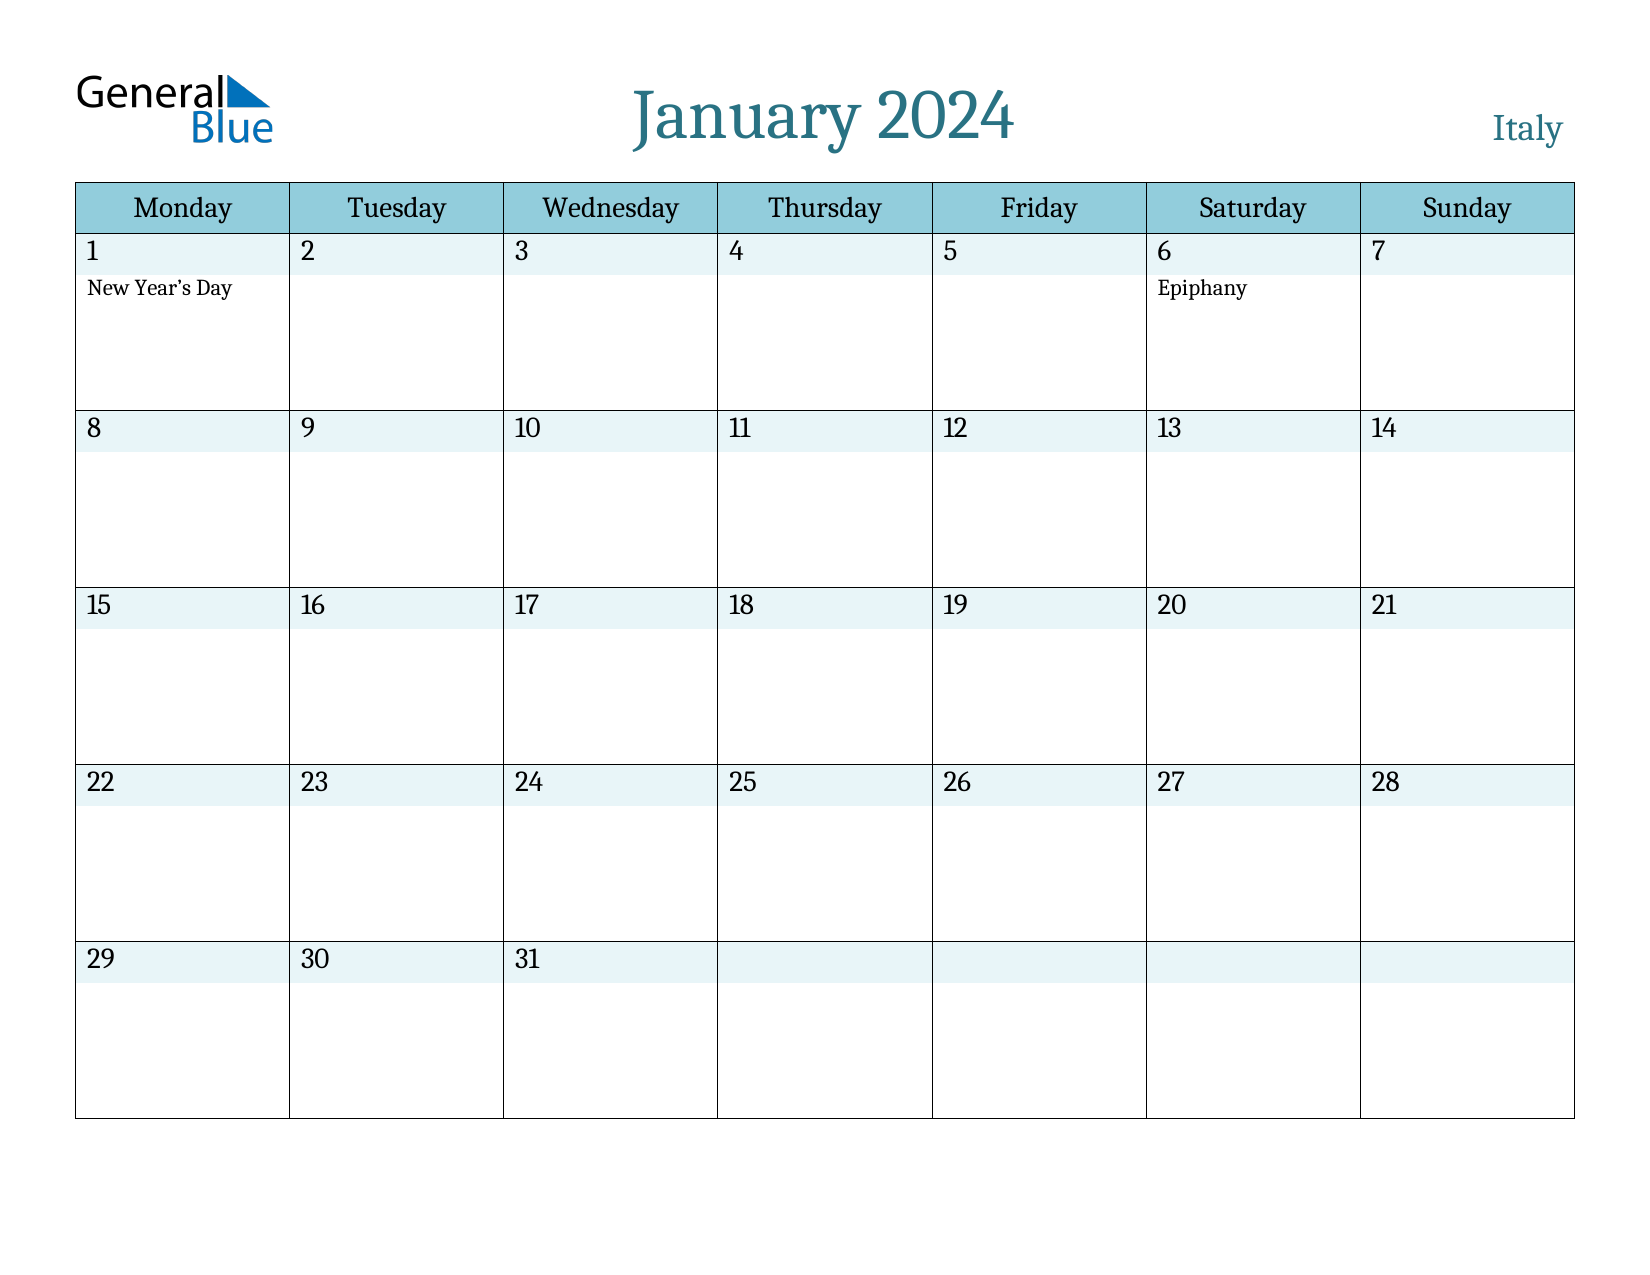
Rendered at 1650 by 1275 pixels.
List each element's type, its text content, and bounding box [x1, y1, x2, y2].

table_cell 31 [504, 942, 717, 983]
table_cell 19 [933, 588, 1146, 629]
table_cell [1361, 806, 1574, 941]
table_cell [1361, 942, 1574, 983]
table_cell [504, 629, 717, 764]
table_cell New Year’s Day [76, 275, 289, 410]
table_cell [290, 275, 503, 410]
table_header [76, 75, 503, 182]
table_cell 22 [76, 765, 289, 806]
table_cell [76, 806, 289, 941]
table_cell 26 [933, 765, 1146, 806]
table_cell 27 [1147, 765, 1360, 806]
table_cell 25 [718, 765, 932, 806]
table_cell [76, 452, 289, 587]
table_cell 20 [1147, 588, 1360, 629]
table_cell [718, 806, 932, 941]
table_cell [1361, 629, 1574, 764]
table_cell [290, 806, 503, 941]
table_cell [718, 452, 932, 587]
table_cell Saturday [1147, 183, 1360, 233]
table_cell Thursday [718, 183, 932, 233]
table_header Italy [1146, 75, 1574, 182]
table_cell [933, 275, 1146, 410]
table_cell [1147, 806, 1360, 941]
table_cell 14 [1361, 411, 1574, 452]
table_header January 2024 [504, 75, 1146, 182]
table_cell 11 [718, 411, 932, 452]
table_cell [290, 983, 503, 1118]
table_cell 13 [1147, 411, 1360, 452]
table_cell 8 [76, 411, 289, 452]
table_cell [504, 806, 717, 941]
picture [77, 75, 273, 143]
table_cell [718, 983, 932, 1118]
table_cell [933, 806, 1146, 941]
table_cell Wednesday [504, 183, 717, 233]
table_cell [76, 983, 289, 1118]
table_cell 6 [1147, 234, 1360, 275]
table_cell [290, 629, 503, 764]
table_cell [1361, 275, 1574, 410]
table_cell 24 [504, 765, 717, 806]
table_cell [504, 452, 717, 587]
table_cell [1147, 629, 1360, 764]
table_cell [718, 275, 932, 410]
table_cell 5 [933, 234, 1146, 275]
table_cell [504, 983, 717, 1118]
table_cell [1147, 942, 1360, 983]
table_cell [933, 629, 1146, 764]
table_cell Friday [933, 183, 1146, 233]
table_cell 23 [290, 765, 503, 806]
table_cell 7 [1361, 234, 1574, 275]
table_cell 17 [504, 588, 717, 629]
table_cell 2 [290, 234, 503, 275]
table_cell [718, 942, 932, 983]
table_cell Monday [76, 183, 289, 233]
table_cell [76, 629, 289, 764]
table_cell 28 [1361, 765, 1574, 806]
table_cell 29 [76, 942, 289, 983]
table_cell [933, 942, 1146, 983]
table_cell 18 [718, 588, 932, 629]
table_cell 12 [933, 411, 1146, 452]
table_cell Epiphany [1147, 275, 1360, 410]
table_cell 10 [504, 411, 717, 452]
table_cell [504, 275, 717, 410]
table_cell 30 [290, 942, 503, 983]
table_cell 16 [290, 588, 503, 629]
table_cell 15 [76, 588, 289, 629]
table_cell [1147, 452, 1360, 587]
table_cell Sunday [1361, 183, 1574, 233]
table_cell 1 [76, 234, 289, 275]
table_cell [1147, 983, 1360, 1118]
table_cell 4 [718, 234, 932, 275]
table_cell [933, 452, 1146, 587]
table_cell [933, 983, 1146, 1118]
table_cell Tuesday [290, 183, 503, 233]
table_cell 3 [504, 234, 717, 275]
table_cell [1361, 452, 1574, 587]
table_cell 9 [290, 411, 503, 452]
table_cell [1361, 983, 1574, 1118]
table_cell [290, 452, 503, 587]
table_cell 21 [1361, 588, 1574, 629]
table_cell [718, 629, 932, 764]
